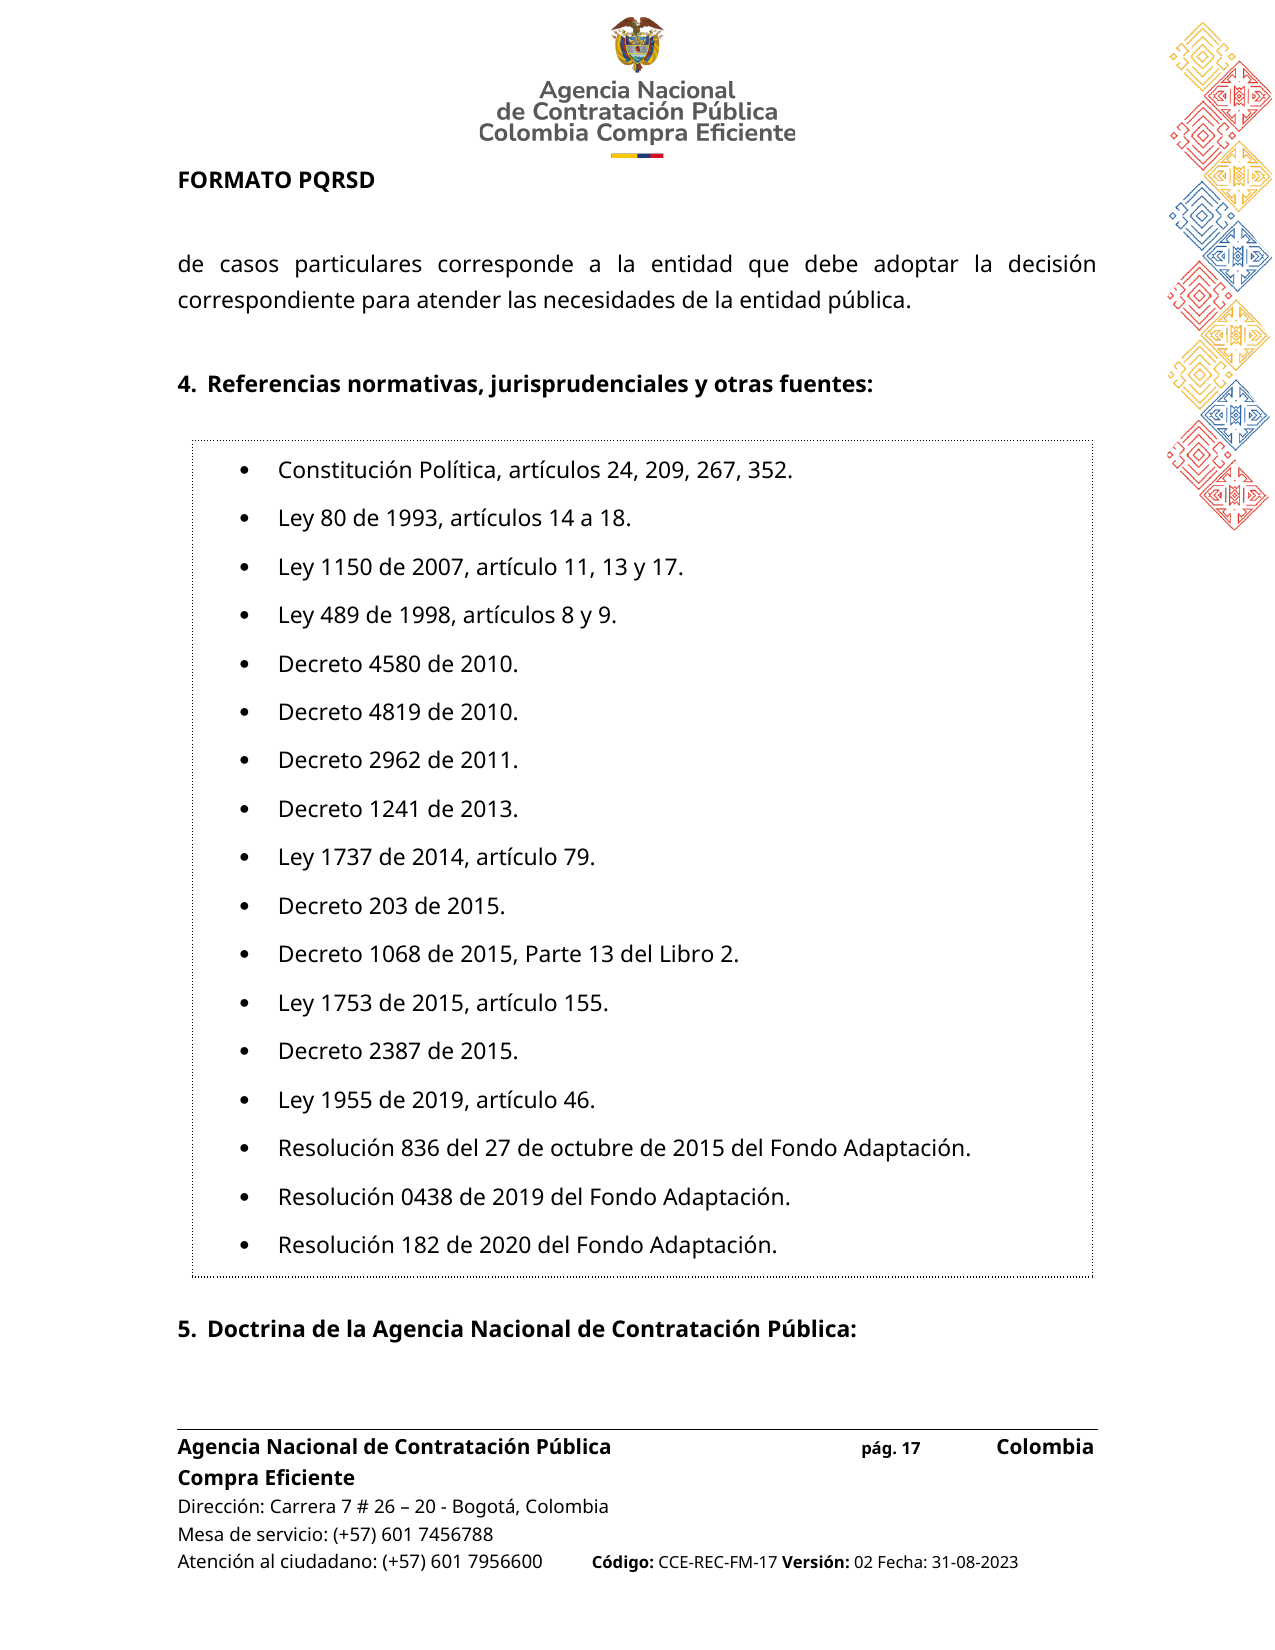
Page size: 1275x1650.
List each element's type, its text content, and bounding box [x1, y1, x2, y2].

list Referencias normativas, jurisprudenciales y otras fuentes: [177, 368, 1098, 400]
list Doctrina de la Agencia Nacional de Contratación Pública: [177, 1313, 1098, 1345]
table_header Constitución Política, artículos 24, 209, 267, 352. Ley 80 de 1993, artículos 14 a 18. Ley 1150 de 2007, artículo 11, 13 y 17. Ley 489 de 1998, artículos 8 y 9. Decreto 4580 de 2010. Decreto 4819 de 2010. Decreto 2962 de 2011. Decreto 1241 de 2013. Ley 1737 de 2014, artículo 79. Decreto 203 de 2015. Decreto 1068 de 2015, Parte 13 del Libro 2. Ley 1753 de 2015, artículo 155. Decreto 2387 de 2015. Ley 1955 de 2019, artículo 46. Resolución 836 del 27 de octubre de 2015 del Fondo Adaptación. Resolución 0438 de 2019 del Fondo Adaptación. Resolución 182 de 2020 del Fondo Adaptación. [192, 440, 1093, 1276]
picture [479, 17, 796, 158]
picture [1165, 22, 1272, 528]
